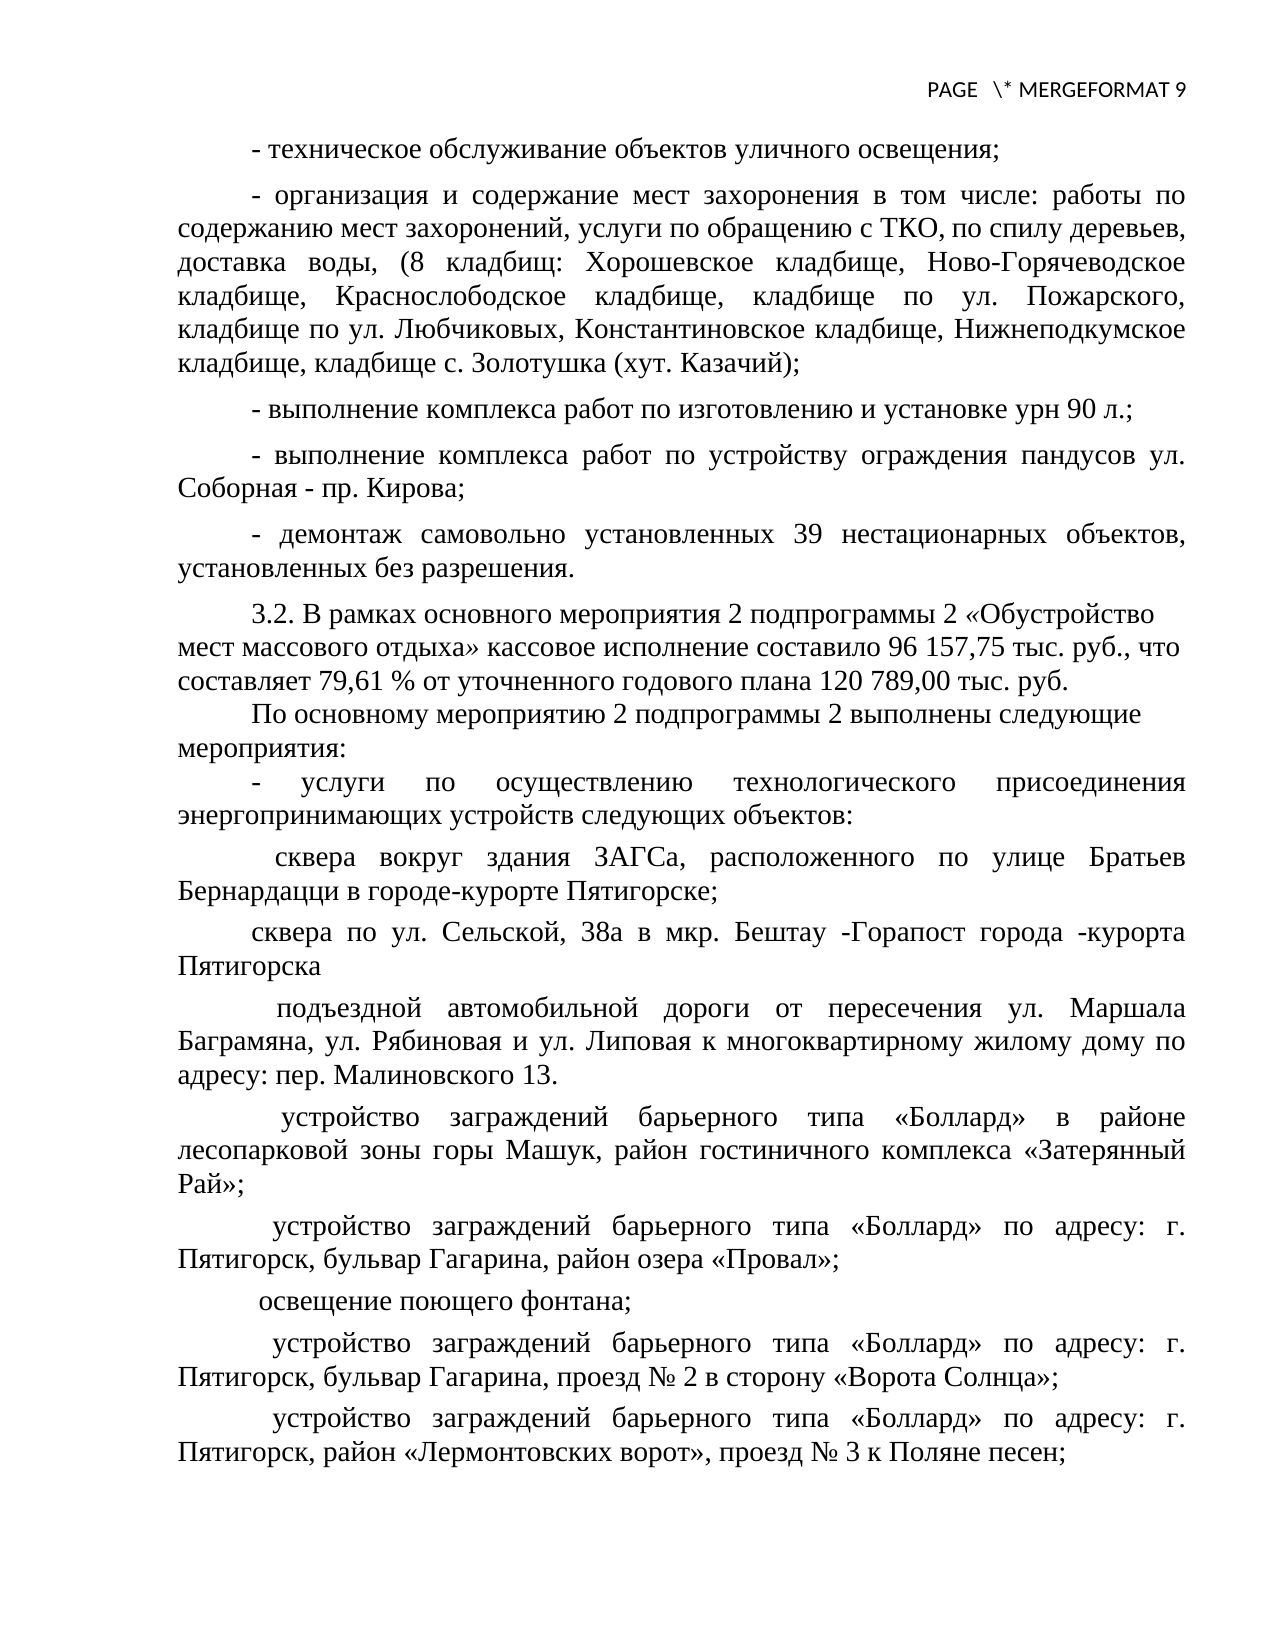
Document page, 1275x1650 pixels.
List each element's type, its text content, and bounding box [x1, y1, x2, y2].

text устройство заграждений барьерного типа «Боллард» по адресу: г. Пятигорск, бульвар Гагарина, проезд № 2 в сторону «Ворота Солнца»; [177, 1325, 1186, 1392]
text устройство заграждений барьерного типа «Боллард» в районе лесопарковой зоны горы Машук, район гостиничного комплекса «Затерянный Рай»; [177, 1099, 1186, 1199]
text 3.2. В рамках основного мероприятия 2 подпрограммы 2 «Обустройство мест массового отдыха» кассовое исполнение составило 96 157,75 тыс. руб., что составляет 79,61 % от уточненного годового плана 120 789,00 тыс. руб. [177, 596, 1186, 697]
text освещение поющего фонтана; [177, 1283, 1186, 1317]
text устройство заграждений барьерного типа «Боллард» по адресу: г. Пятигорск, район «Лермонтовских ворот», проезд № 3 к Поляне песен; [177, 1401, 1186, 1468]
text устройство заграждений барьерного типа «Боллард» по адресу: г. Пятигорск, бульвар Гагарина, район озера «Провал»; [177, 1208, 1186, 1275]
text - выполнение комплекса работ по изготовлению и установке урн 90 л.; [177, 391, 1186, 424]
text - техническое обслуживание объектов уличного освещения; [177, 131, 1186, 164]
text По основному мероприятию 2 подпрограммы 2 выполнены следующие мероприятия: [177, 697, 1186, 764]
text - демонтаж самовольно установленных 39 нестационарных объектов, установленных без разрешения. [177, 516, 1186, 583]
text сквера вокруг здания ЗАГСа, расположенного по улице Братьев Бернардацци в городе-курорте Пятигорске; [177, 839, 1186, 906]
text сквера по ул. Сельской, 38а в мкр. Бештау -Горапост города -курорта Пятигорска [177, 914, 1186, 982]
text - услуги по осуществлению технологического присоединения энергопринимающих устройств следующих объектов: [177, 764, 1186, 831]
text - выполнение комплекса работ по устройству ограждения пандусов ул. Соборная - пр. Кирова; [177, 437, 1186, 504]
text подъездной автомобильной дороги от пересечения ул. Маршала Баграмяна, ул. Рябиновая и ул. Липовая к многоквартирному жилому дому по адресу: пер. Малиновского 13. [177, 990, 1186, 1091]
text - организация и содержание мест захоронения в том числе: работы по содержанию мест захоронений, услуги по обращению с ТКО, по спилу деревьев, доставка воды, (8 кладбищ: Хорошевское кладбище, Ново-Горячеводское кладбище, Краснослободское кладбище, кладбище по ул. Пожарского, кладбище по ул. Любчиковых, Константиновское кладбище, Нижнеподкумское кладбище, кладбище с. Золотушка (хут. Казачий); [177, 177, 1186, 378]
